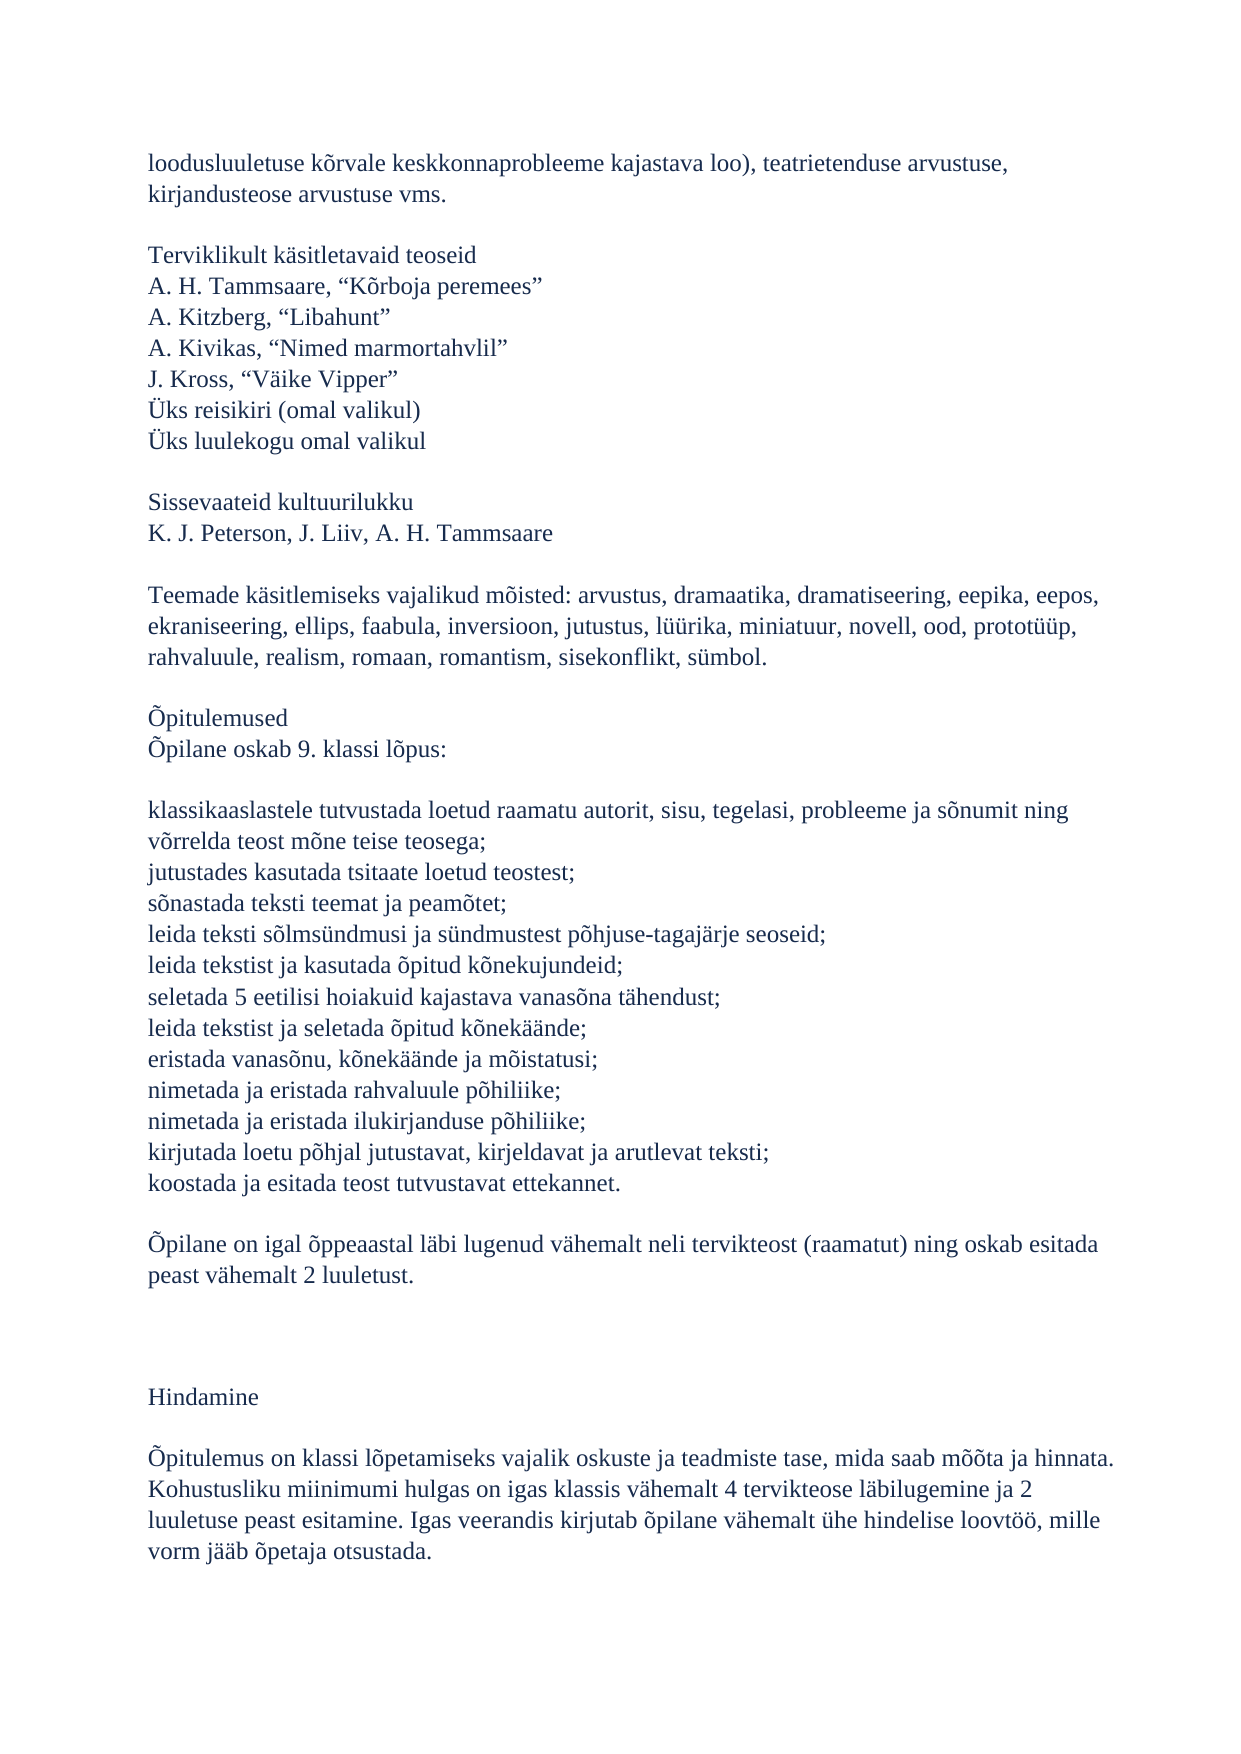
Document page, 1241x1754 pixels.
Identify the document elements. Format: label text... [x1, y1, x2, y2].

text eristada vanasõnu, kõnekäände ja mõistatusi; [148, 1044, 1116, 1072]
text K. J. Peterson, J. Liiv, A. H. Tammsaare [148, 518, 1116, 547]
text Õpitulemus on klassi lõpetamiseks vajalik oskuste ja teadmiste tase, mida saab mõõta ja hinnata. Kohustusliku miinimumi hulgas on igas klassis vähemalt 4 tervikteose läbilugemine ja 2 luuletuse peast esitamine. Igas veerandis kirjutab õpilane vähemalt ühe hindelise loovtöö, mille vorm jääb õpetaja otsustada. [148, 1443, 1116, 1565]
text nimetada ja eristada ilukirjanduse põhiliike; [148, 1106, 1116, 1134]
text J. Kross, “Väike Vipper” [148, 364, 1116, 393]
text nimetada ja eristada rahvaluule põhiliike; [148, 1075, 1116, 1103]
text leida teksti sõlmsündmusi ja sündmustest põhjuse-tagajärje seoseid; [148, 919, 1116, 948]
text Õpilane on igal õppeaastal läbi lugenud vähemalt neli tervikteost (raamatut) ning oskab esitada peast vähemalt 2 luuletust. [148, 1229, 1116, 1289]
text jutustades kasutada tsitaate loetud teostest; [148, 857, 1116, 886]
text Teemade käsitlemiseks vajalikud mõisted: arvustus, dramaatika, dramatiseering, eepika, eepos, ekraniseering, ellips, faabula, inversioon, jutustus, lüürika, miniatuur, novell, ood, prototüüp, rahvaluule, realism, romaan, romantism, sisekonflikt, sümbol. [148, 580, 1116, 671]
text A. Kivikas, “Nimed marmortahvlil” [148, 333, 1116, 362]
text Hindamine [148, 1382, 1116, 1411]
text kirjutada loetu põhjal jutustavat, kirjeldavat ja arutlevat teksti; [148, 1137, 1116, 1166]
text leida tekstist ja seletada õpitud kõnekäände; [148, 1013, 1116, 1041]
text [148, 148, 1116, 207]
text koostada ja esitada teost tutvustavat ettekannet. [148, 1168, 1116, 1197]
text A. H. Tammsaare, “Kõrboja peremees” [148, 271, 1116, 300]
text seletada 5 eetilisi hoiakuid kajastava vanasõna tähendust; [148, 982, 1116, 1010]
text Üks reisikiri (omal valikul) [148, 395, 1116, 424]
text leida tekstist ja kasutada õpitud kõnekujundeid; [148, 951, 1116, 979]
text Terviklikult käsitletavaid teoseid [148, 240, 1116, 269]
text klassikaaslastele tutvustada loetud raamatu autorit, sisu, tegelasi, probleeme ja sõnumit ning võrrelda teost mõne teise teosega; [148, 795, 1116, 855]
text Sissevaateid kultuurilukku [148, 487, 1116, 516]
text Õpitulemused [148, 703, 1116, 732]
text Üks luulekogu omal valikul [148, 426, 1116, 455]
text sõnastada teksti teemat ja peamõtet; [148, 888, 1116, 917]
text A. Kitzberg, “Libahunt” [148, 302, 1116, 331]
text Õpilane oskab 9. klassi lõpus: [148, 734, 1116, 763]
